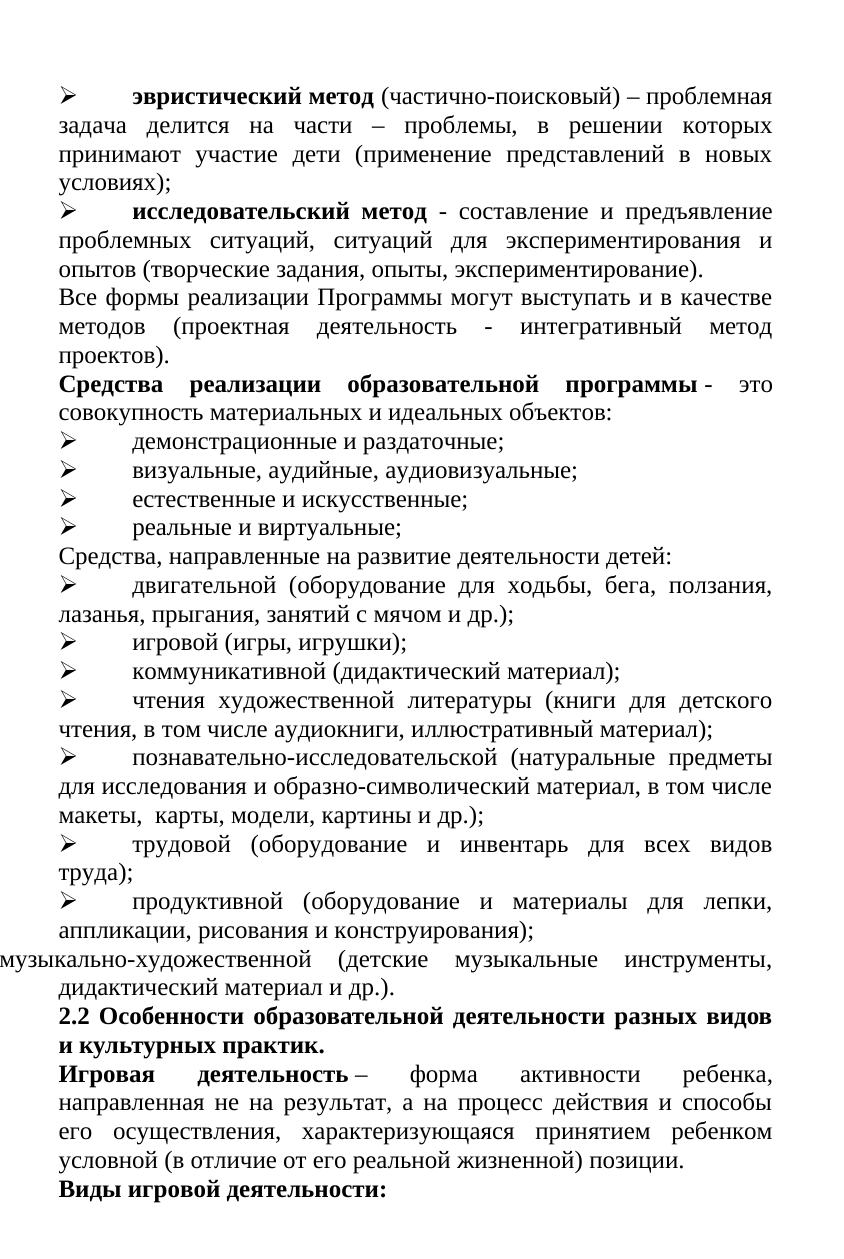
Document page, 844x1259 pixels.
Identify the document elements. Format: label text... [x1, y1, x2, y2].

list коммуникативной (дидактический материал); [58, 656, 773, 685]
text 2.2 Особенности образовательной деятельности разных видов и культурных практик. [58, 1001, 773, 1059]
list музыкально-художественной (детские музыкальные инструменты, дидактический материал и др.). [0, 944, 773, 1001]
text Средства реализации образовательной программы - это совокупность материальных и идеальных объектов: [58, 369, 773, 426]
list эвристический метод (частично-поисковый) – проблемная задача делится на части – проблемы, в решении которых принимают участие дети (применение представлений в новых условиях); [58, 81, 773, 196]
list реальные и виртуальные; [58, 512, 773, 541]
list естественные и искусственные; [58, 484, 773, 512]
list двигательной (оборудование для ходьбы, бега, ползания, лазанья, прыгания, занятий с мячом и др.); [58, 570, 773, 627]
list исследовательский метод - составление и предъявление проблемных ситуаций, ситуаций для экспериментирования и опытов (творческие задания, опыты, экспериментирование). [58, 196, 773, 282]
text Виды игровой деятельности: [58, 1174, 773, 1202]
list чтения художественной литературы (книги для детского чтения, в том числе аудиокниги, иллюстративный материал); [58, 685, 773, 742]
text Все формы реализации Программы могут выступать и в качестве методов (проектная деятельность - интегративный метод проектов). [58, 282, 773, 369]
list визуальные, аудийные, аудиовизуальные; [58, 455, 773, 484]
text Игровая деятельность – форма активности ребенка, направленная не на результат, а на процесс действия и способы его осуществления, характеризующаяся принятием ребенком условной (в отличие от его реальной жизненной) позиции. [58, 1059, 773, 1174]
list продуктивной (оборудование и материалы для лепки, аппликации, рисования и конструирования); [58, 886, 773, 944]
list трудовой (оборудование и инвентарь для всех видов труда); [58, 829, 773, 886]
text Средства, направленные на развитие деятельности детей: [58, 541, 773, 570]
list демонстрационные и раздаточные; [58, 426, 773, 455]
list познавательно-исследовательской (натуральные предметы для исследования и образно-символический материал, в том числе макеты, карты, модели, картины и др.); [58, 742, 773, 829]
list игровой (игры, игрушки); [58, 627, 773, 656]
